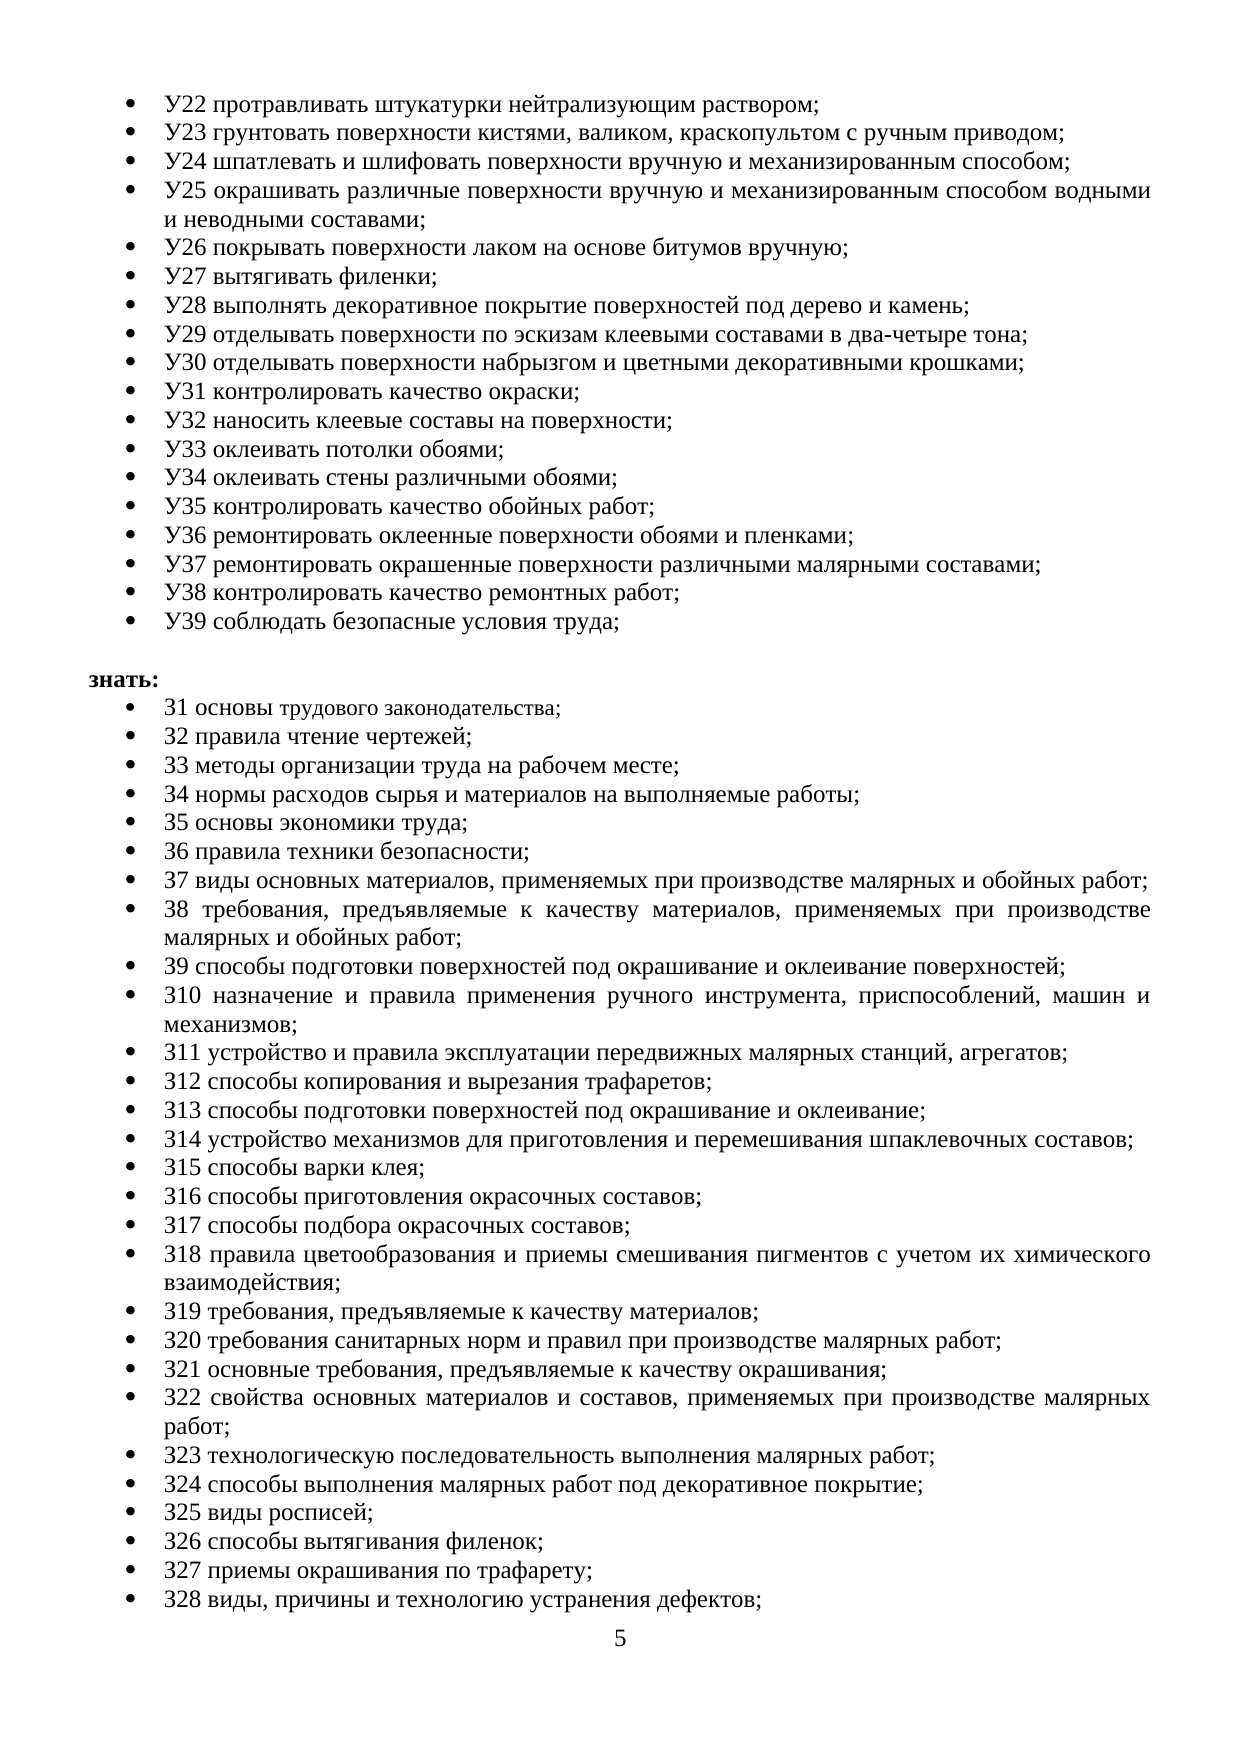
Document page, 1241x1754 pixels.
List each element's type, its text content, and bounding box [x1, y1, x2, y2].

list З7 виды основных материалов, применяемых при производстве малярных и обойных работ; [126, 865, 1152, 894]
list З4 нормы расходов сырья и материалов на выполняемые работы; [126, 779, 1152, 807]
list У33 оклеивать потолки обоями; [126, 434, 1152, 462]
list У25 окрашивать различные поверхности вручную и механизированным способом водными и неводными составами; [126, 175, 1152, 232]
list З17 способы подбора окрасочных составов; [126, 1210, 1152, 1239]
list У22 протравливать штукатурки нейтрализующим раствором; [126, 89, 1152, 117]
list З25 виды росписей; [126, 1497, 1152, 1526]
list З22 свойства основных материалов и составов, применяемых при производстве малярных работ; [126, 1382, 1152, 1440]
list З19 требования, предъявляемые к качеству материалов; [126, 1296, 1152, 1325]
list З28 виды, причины и технологию устранения дефектов; [126, 1584, 1152, 1612]
list З27 приемы окрашивания по трафарету; [126, 1555, 1152, 1584]
list У23 грунтовать поверхности кистями, валиком, краскопультом с ручным приводом; [126, 117, 1152, 146]
list У24 шпатлевать и шлифовать поверхности вручную и механизированным способом; [126, 146, 1152, 175]
list З23 технологическую последовательность выполнения малярных работ; [126, 1440, 1152, 1469]
list У29 отделывать поверхности по эскизам клеевыми составами в два-четыре тона; [126, 319, 1152, 347]
list З18 правила цветообразования и приемы смешивания пигментов с учетом их химического взаимодействия; [126, 1239, 1152, 1296]
list З26 способы вытягивания филенок; [126, 1526, 1152, 1555]
list У35 контролировать качество обойных работ; [126, 491, 1152, 520]
list З8 требования, предъявляемые к качеству материалов, применяемых при производстве малярных и обойных работ; [126, 894, 1152, 951]
list У34 оклеивать стены различными обоями; [126, 462, 1152, 491]
list З24 способы выполнения малярных работ под декоративное покрытие; [126, 1469, 1152, 1497]
list У32 наносить клеевые составы на поверхности; [126, 405, 1152, 434]
list У28 выполнять декоративное покрытие поверхностей под дерево и камень; [126, 290, 1152, 319]
text знать: [89, 664, 1152, 692]
list З5 основы экономики труда; [126, 807, 1152, 836]
list У37 ремонтировать окрашенные поверхности различными малярными составами; [126, 549, 1152, 577]
list З3 методы организации труда на рабочем месте; [126, 750, 1152, 779]
list У31 контролировать качество окраски; [126, 376, 1152, 405]
list З2 правила чтение чертежей; [126, 721, 1152, 750]
list З15 способы варки клея; [126, 1152, 1152, 1181]
list З13 способы подготовки поверхностей под окрашивание и оклеивание; [126, 1095, 1152, 1124]
list З14 устройство механизмов для приготовления и перемешивания шпаклевочных составов; [126, 1124, 1152, 1152]
list З16 способы приготовления окрасочных составов; [126, 1181, 1152, 1210]
list З21 основные требования, предъявляемые к качеству окрашивания; [126, 1354, 1152, 1382]
list З6 правила техники безопасности; [126, 836, 1152, 865]
list З11 устройство и правила эксплуатации передвижных малярных станций, агрегатов; [126, 1037, 1152, 1066]
list З1 основы трудового законодательства; [126, 692, 1152, 721]
list У38 контролировать качество ремонтных работ; [126, 577, 1152, 606]
list У26 покрывать поверхности лаком на основе битумов вручную; [126, 232, 1152, 261]
list З20 требования санитарных норм и правил при производстве малярных работ; [126, 1325, 1152, 1354]
list З9 способы подготовки поверхностей под окрашивание и оклеивание поверхностей; [126, 951, 1152, 980]
list У30 отделывать поверхности набрызгом и цветными декоративными крошками; [126, 347, 1152, 376]
list У39 соблюдать безопасные условия труда; [126, 606, 1152, 635]
list У27 вытягивать филенки; [126, 261, 1152, 290]
list У36 ремонтировать оклеенные поверхности обоями и пленками; [126, 520, 1152, 549]
list З12 способы копирования и вырезания трафаретов; [126, 1066, 1152, 1095]
list З10 назначение и правила применения ручного инструмента, приспособлений, машин и механизмов; [126, 980, 1152, 1037]
